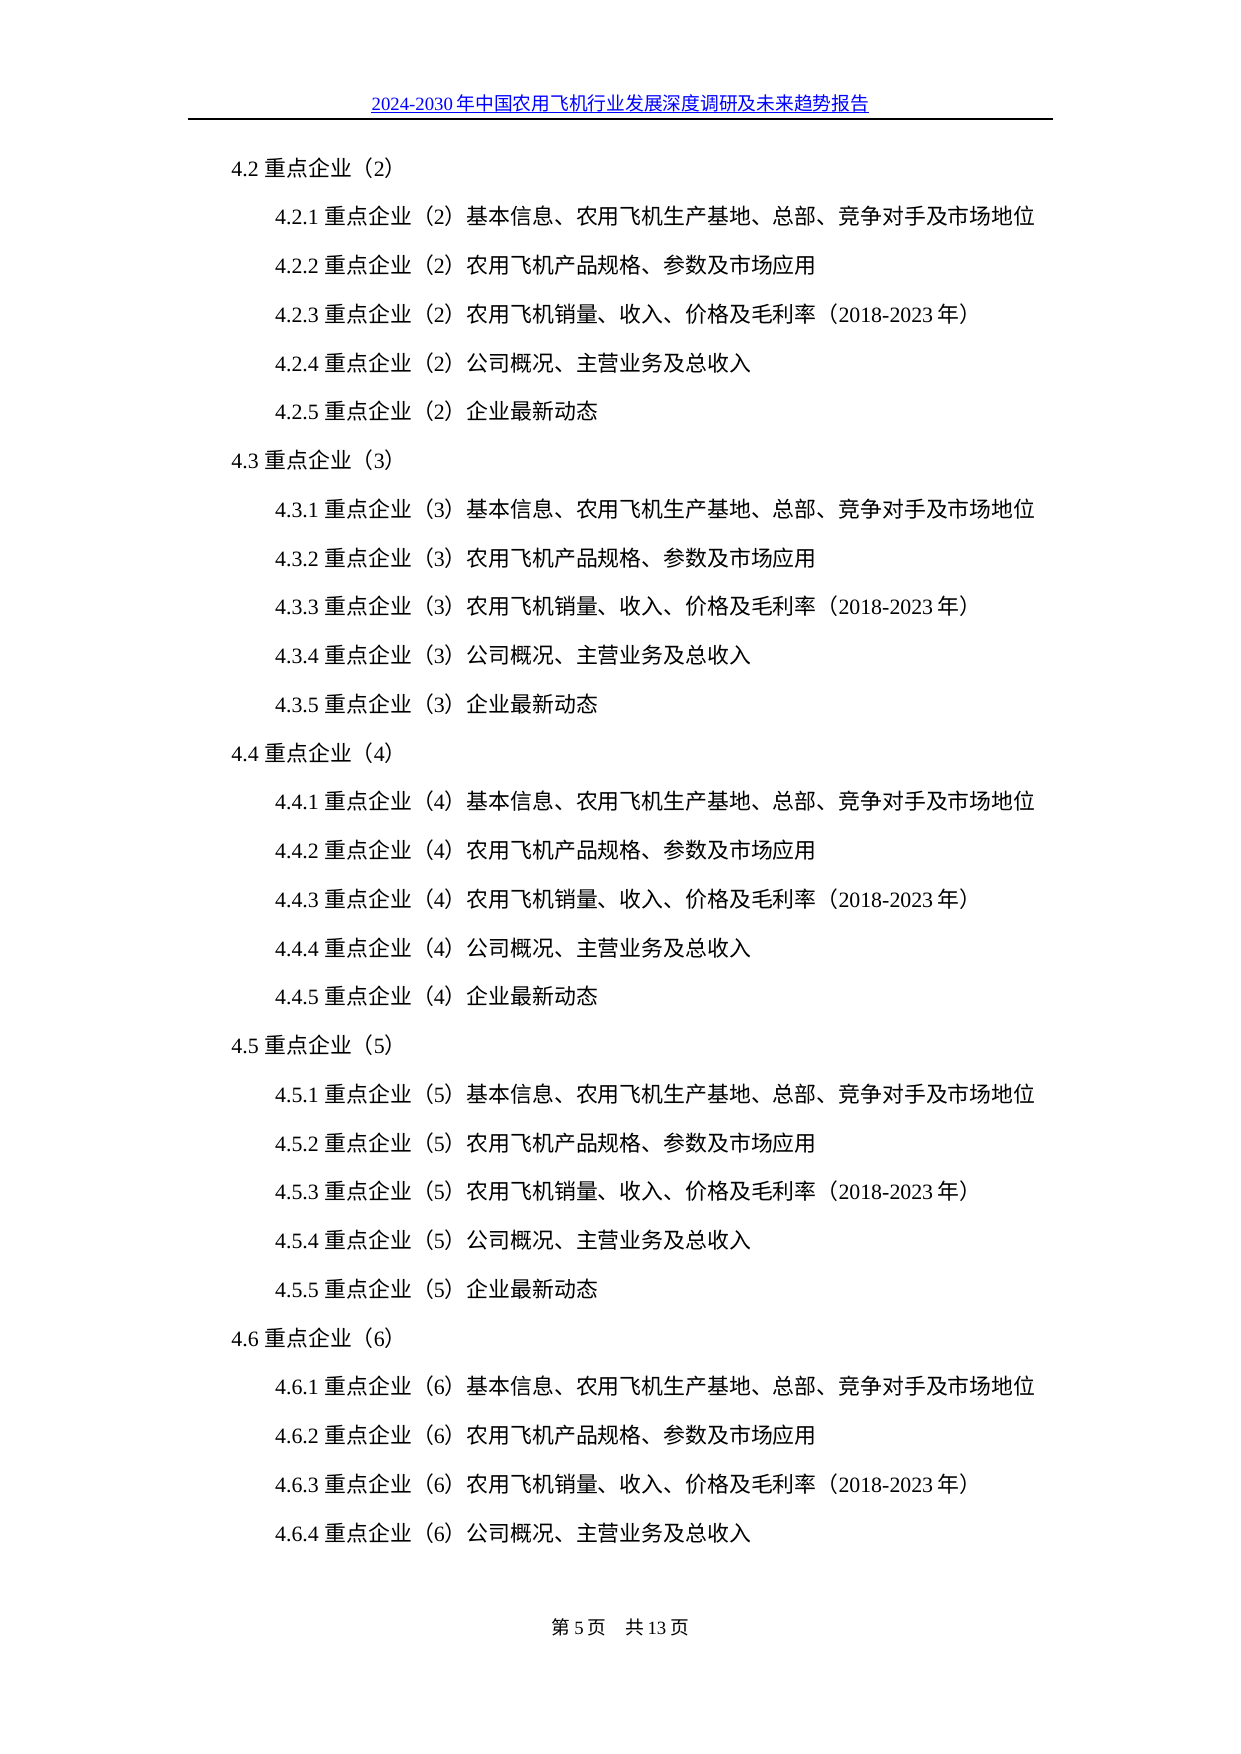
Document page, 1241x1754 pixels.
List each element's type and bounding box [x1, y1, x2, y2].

text [187, 150, 1053, 1548]
